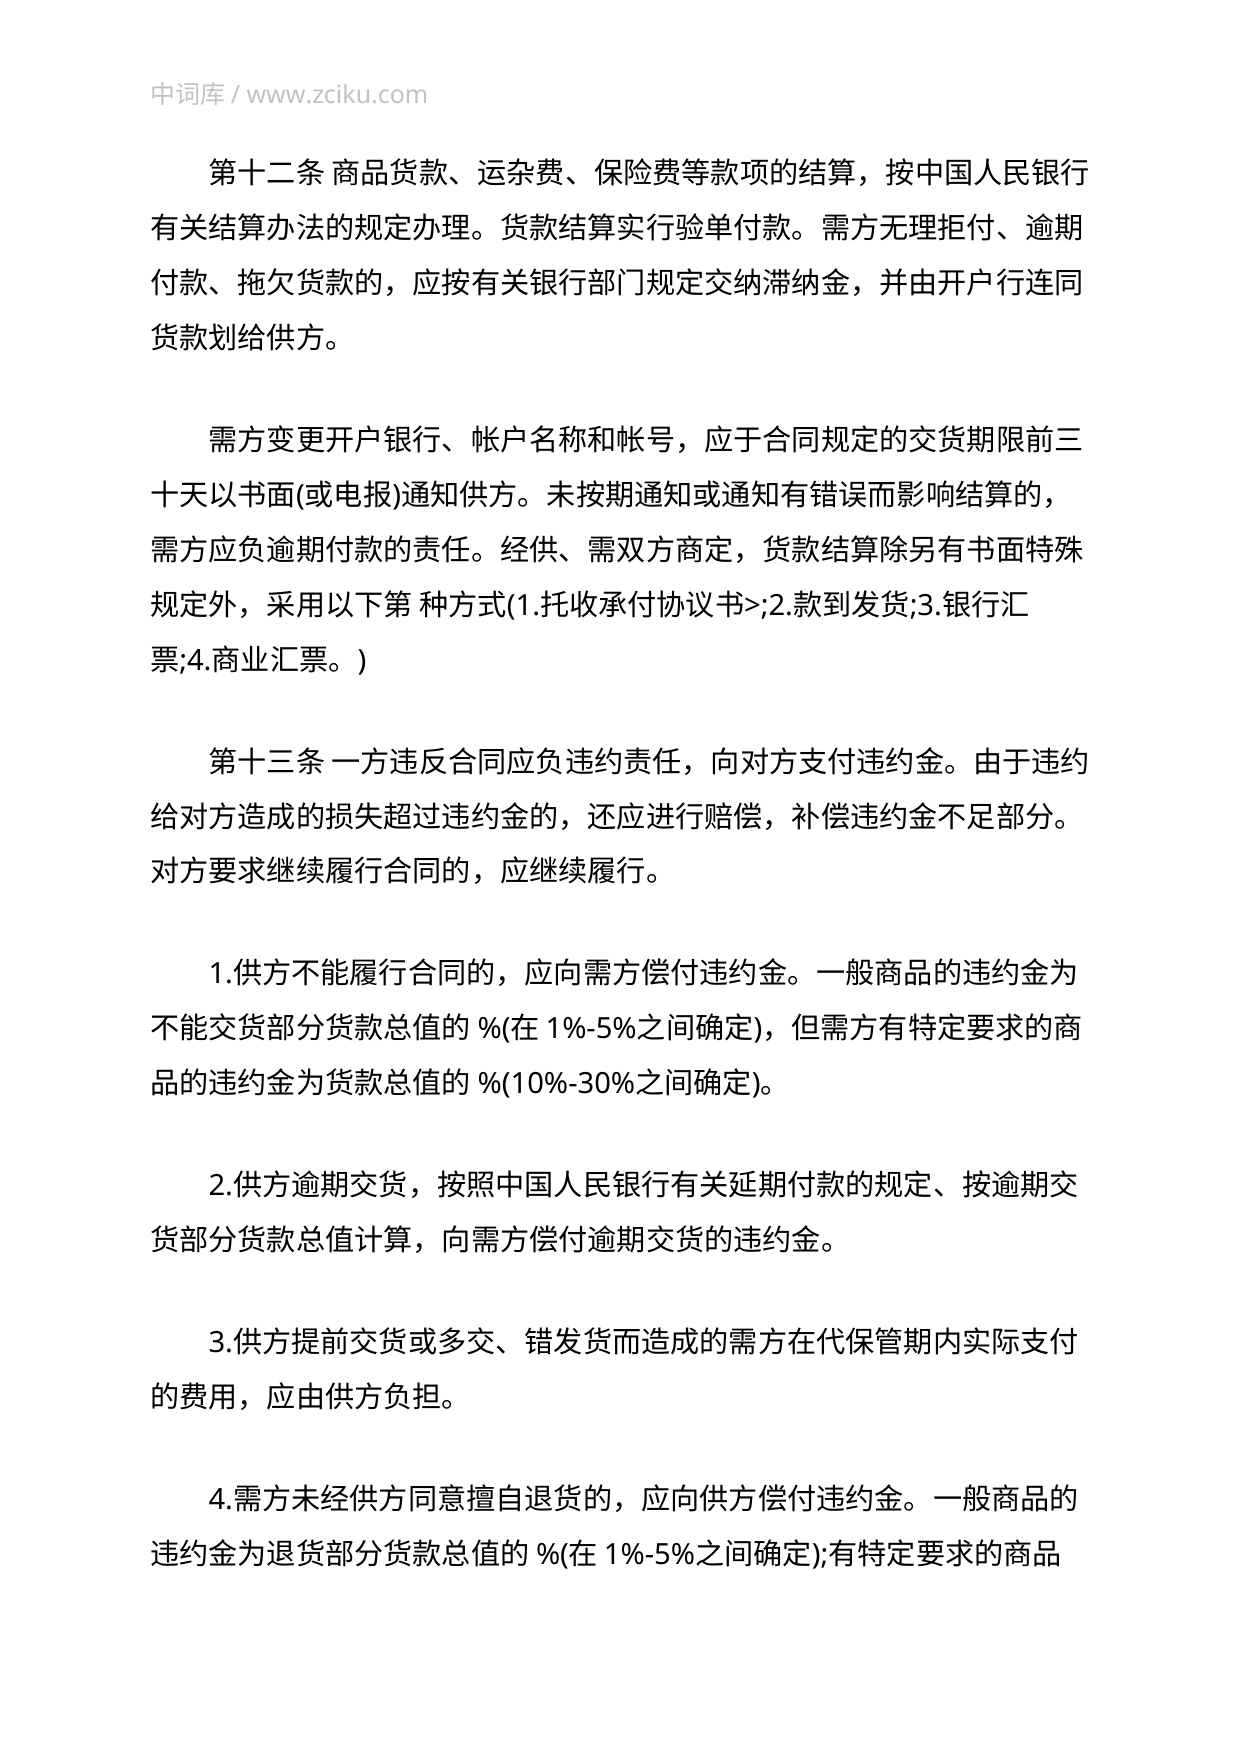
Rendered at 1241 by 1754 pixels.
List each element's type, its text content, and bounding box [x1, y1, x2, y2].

text 需方变更开户银行、帐户名称和帐号，应于合同规定的交货期限前三十天以书面(或电报)通知供方。未按期通知或通知有错误而影响结算的，需方应负逾期付款的责任。经供、需双方商定，货款结算除另有书面特殊规定外，采用以下第 种方式(1.托收承付协议书>;2.款到发货;3.银行汇票;4.商业汇票。) [150, 416, 1090, 679]
text 第十三条 一方违反合同应负违约责任，向对方支付违约金。由于违约给对方造成的损失超过违约金的，还应进行赔偿，补偿违约金不足部分。对方要求继续履行合同的，应继续履行。 [150, 738, 1090, 890]
text 2.供方逾期交货，按照中国人民银行有关延期付款的规定、按逾期交货部分货款总值计算，向需方偿付逾期交货的违约金。 [150, 1162, 1090, 1259]
text 3.供方提前交货或多交、错发货而造成的需方在代保管期内实际支付的费用，应由供方负担。 [150, 1318, 1090, 1416]
text 1.供方不能履行合同的，应向需方偿付违约金。一般商品的违约金为不能交货部分货款总值的 %(在1%-5%之间确定)，但需方有特定要求的商品的违约金为货款总值的 %(10%-30%之间确定)。 [150, 950, 1090, 1102]
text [150, 1475, 1090, 1573]
text 第十二条 商品货款、运杂费、保险费等款项的结算，按中国人民银行有关结算办法的规定办理。货款结算实行验单付款。需方无理拒付、逾期付款、拖欠货款的，应按有关银行部门规定交纳滞纳金，并由开户行连同货款划给供方。 [150, 150, 1090, 357]
